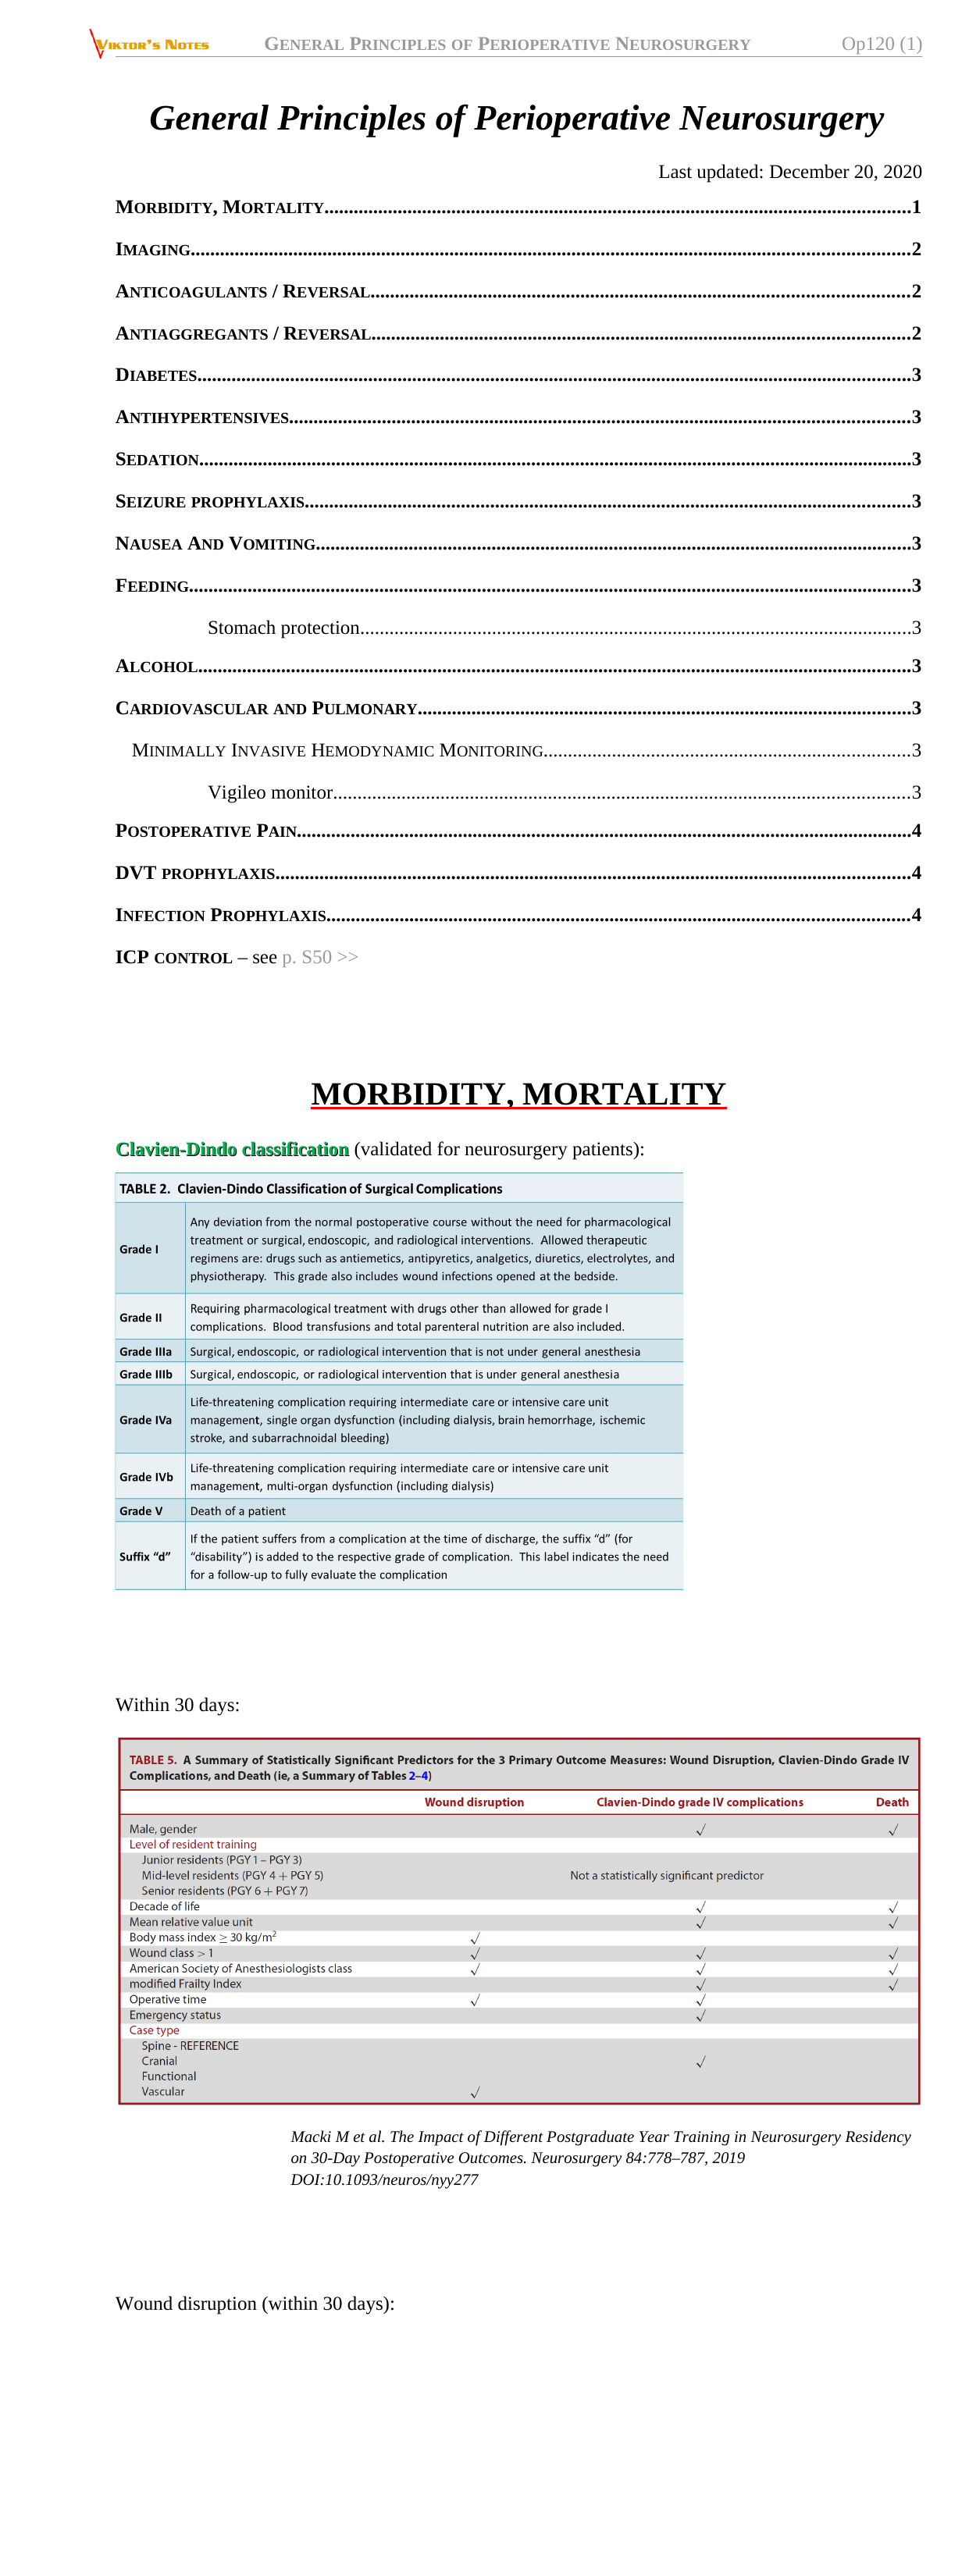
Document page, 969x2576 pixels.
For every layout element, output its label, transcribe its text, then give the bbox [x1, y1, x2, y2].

text Stomach protection 3 [208, 616, 922, 638]
text Seizure prophylaxis 3 [116, 489, 922, 512]
picture [87, 29, 210, 61]
text Antihypertensives 3 [116, 405, 922, 428]
text Minimally Invasive Hemodynamic Monitoring 3 [131, 738, 922, 761]
text Sedation 3 [116, 447, 922, 470]
text Wound disruption (within 30 days): [116, 2292, 922, 2314]
text Vigileo monitor 3 [208, 781, 922, 803]
text Clavien-Dindo classification (validated for neurosurgery patients): [116, 1137, 922, 1160]
text Feeding 3 [116, 574, 922, 596]
text ICP control – see p. S50 >> [116, 945, 922, 968]
text Cardiovascular and Pulmonary 3 [116, 696, 922, 719]
text Infection Prophylaxis 4 [116, 903, 922, 926]
text Nausea And Vomiting 3 [116, 532, 922, 554]
text Anticoagulants / Reversal 2 [116, 279, 922, 302]
text Diabetes 3 [116, 364, 922, 386]
text Antiaggregants / Reversal 2 [116, 322, 922, 344]
title General Principles of Perioperative Neurosurgery [116, 96, 922, 137]
text Postoperative Pain 4 [116, 819, 922, 841]
text DVT prophylaxis 4 [116, 861, 922, 884]
text Morbidity, Mortality [116, 1075, 922, 1112]
picture [115, 1735, 923, 2108]
text Morbidity, Mortality 1 [116, 195, 922, 218]
picture [115, 1172, 684, 1590]
text Within 30 days: [116, 1693, 922, 1716]
text Alcohol 3 [116, 654, 922, 677]
text Imaging 2 [116, 237, 922, 260]
text Last updated: December 20, 2020 [116, 160, 922, 182]
